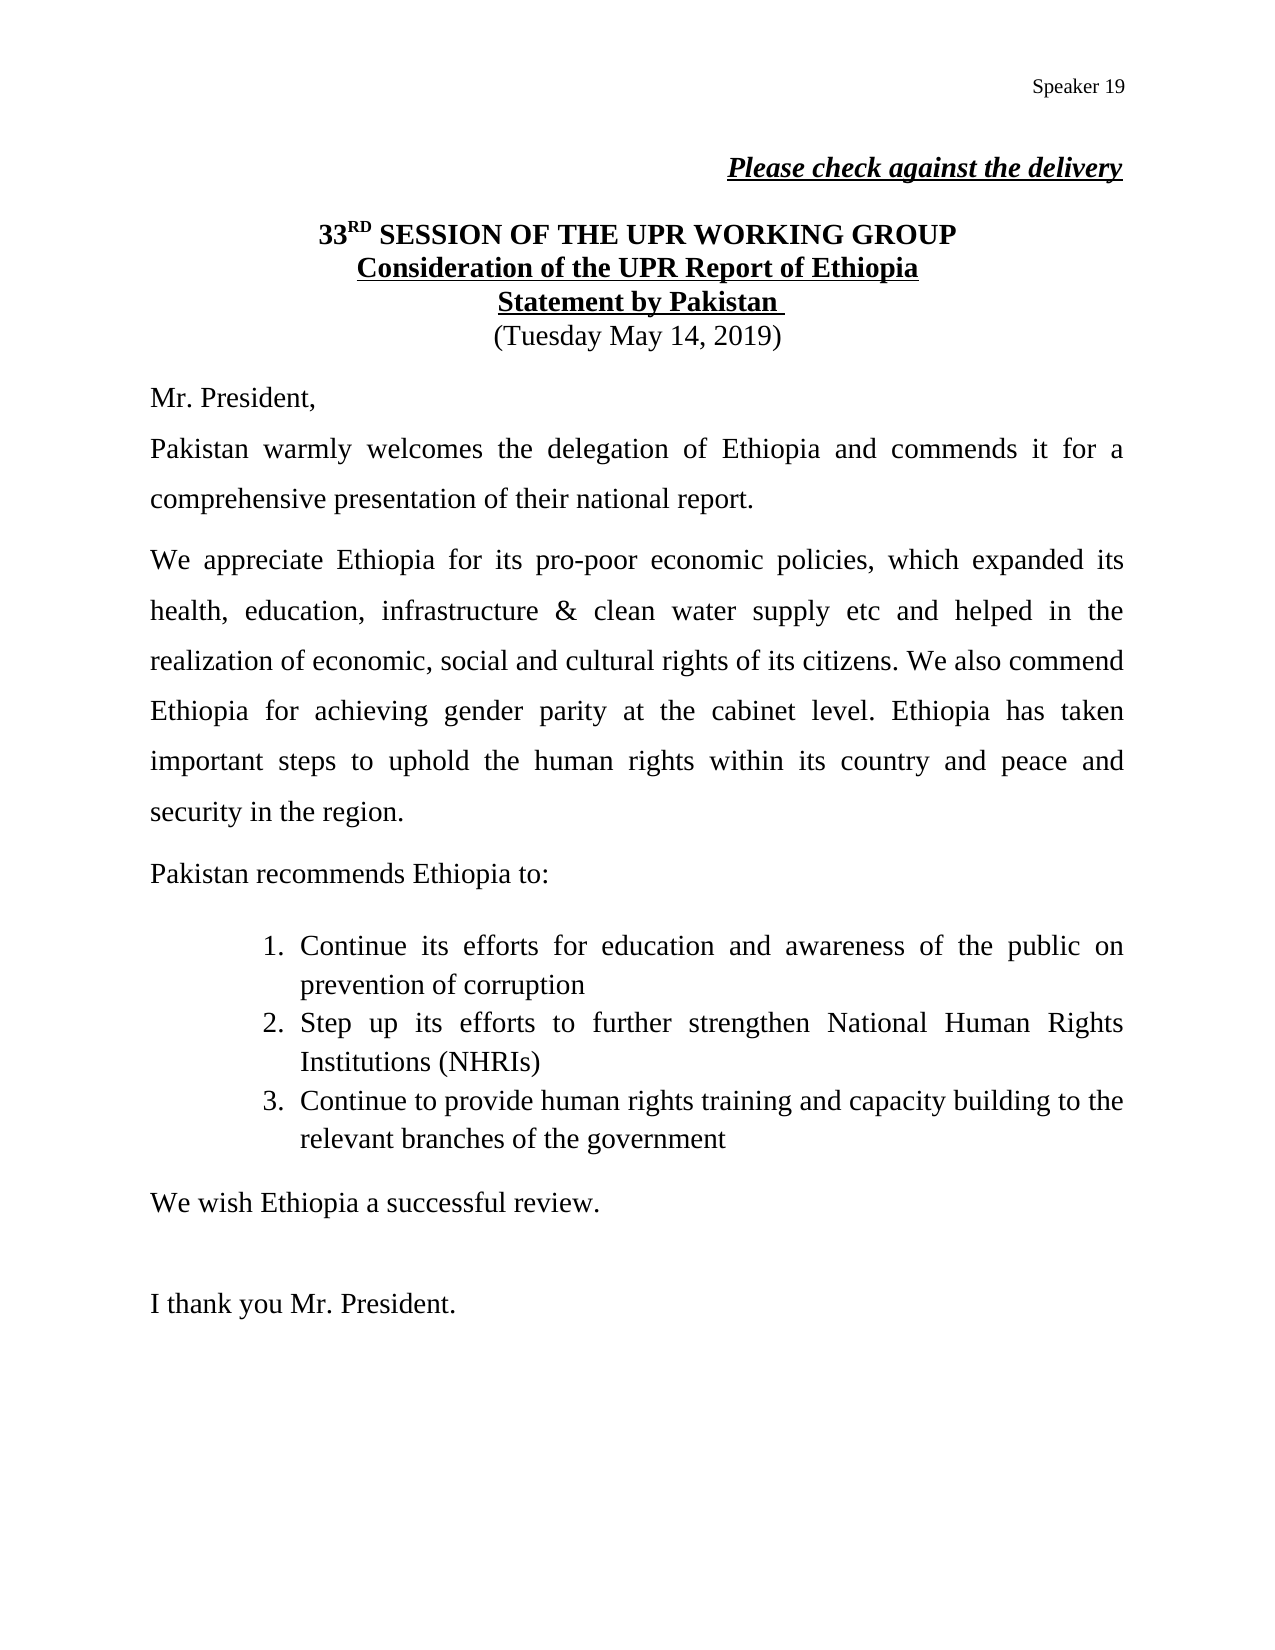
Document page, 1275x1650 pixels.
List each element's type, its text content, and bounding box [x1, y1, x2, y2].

text We wish Ethiopia a successful review. [150, 1185, 1125, 1219]
text Statement by Pakistan [150, 284, 1125, 318]
text We appreciate Ethiopia for its pro-poor economic policies, which expanded its health, education, infrastructure & clean water supply etc and helped in the realization of economic, social and cultural rights of its citizens. We also commend Ethiopia for achieving gender parity at the cabinet level. Ethiopia has taken important steps to uphold the human rights within its country and peace and security in the region. [150, 542, 1125, 827]
text I thank you Mr. President. [150, 1286, 1125, 1319]
text Consideration of the UPR Report of Ethiopia [150, 251, 1125, 284]
text (Tuesday May 14, 2019) [150, 318, 1125, 351]
text 33Rd session of the UPR Working group [150, 217, 1125, 251]
list Continue to provide human rights training and capacity building to the relevant branches of the government [262, 1083, 1125, 1155]
text Pakistan warmly welcomes the delegation of Ethiopia and commends it for a comprehensive presentation of their national report. [150, 431, 1125, 514]
text Please check against the delivery [150, 150, 1125, 183]
text Mr. President, [150, 380, 1125, 414]
list Continue its efforts for education and awareness of the public on prevention of corruption [262, 928, 1125, 1001]
text Pakistan recommends Ethiopia to: [150, 856, 1125, 889]
list Step up its efforts to further strengthen National Human Rights Institutions (NHRIs) [262, 1006, 1125, 1078]
